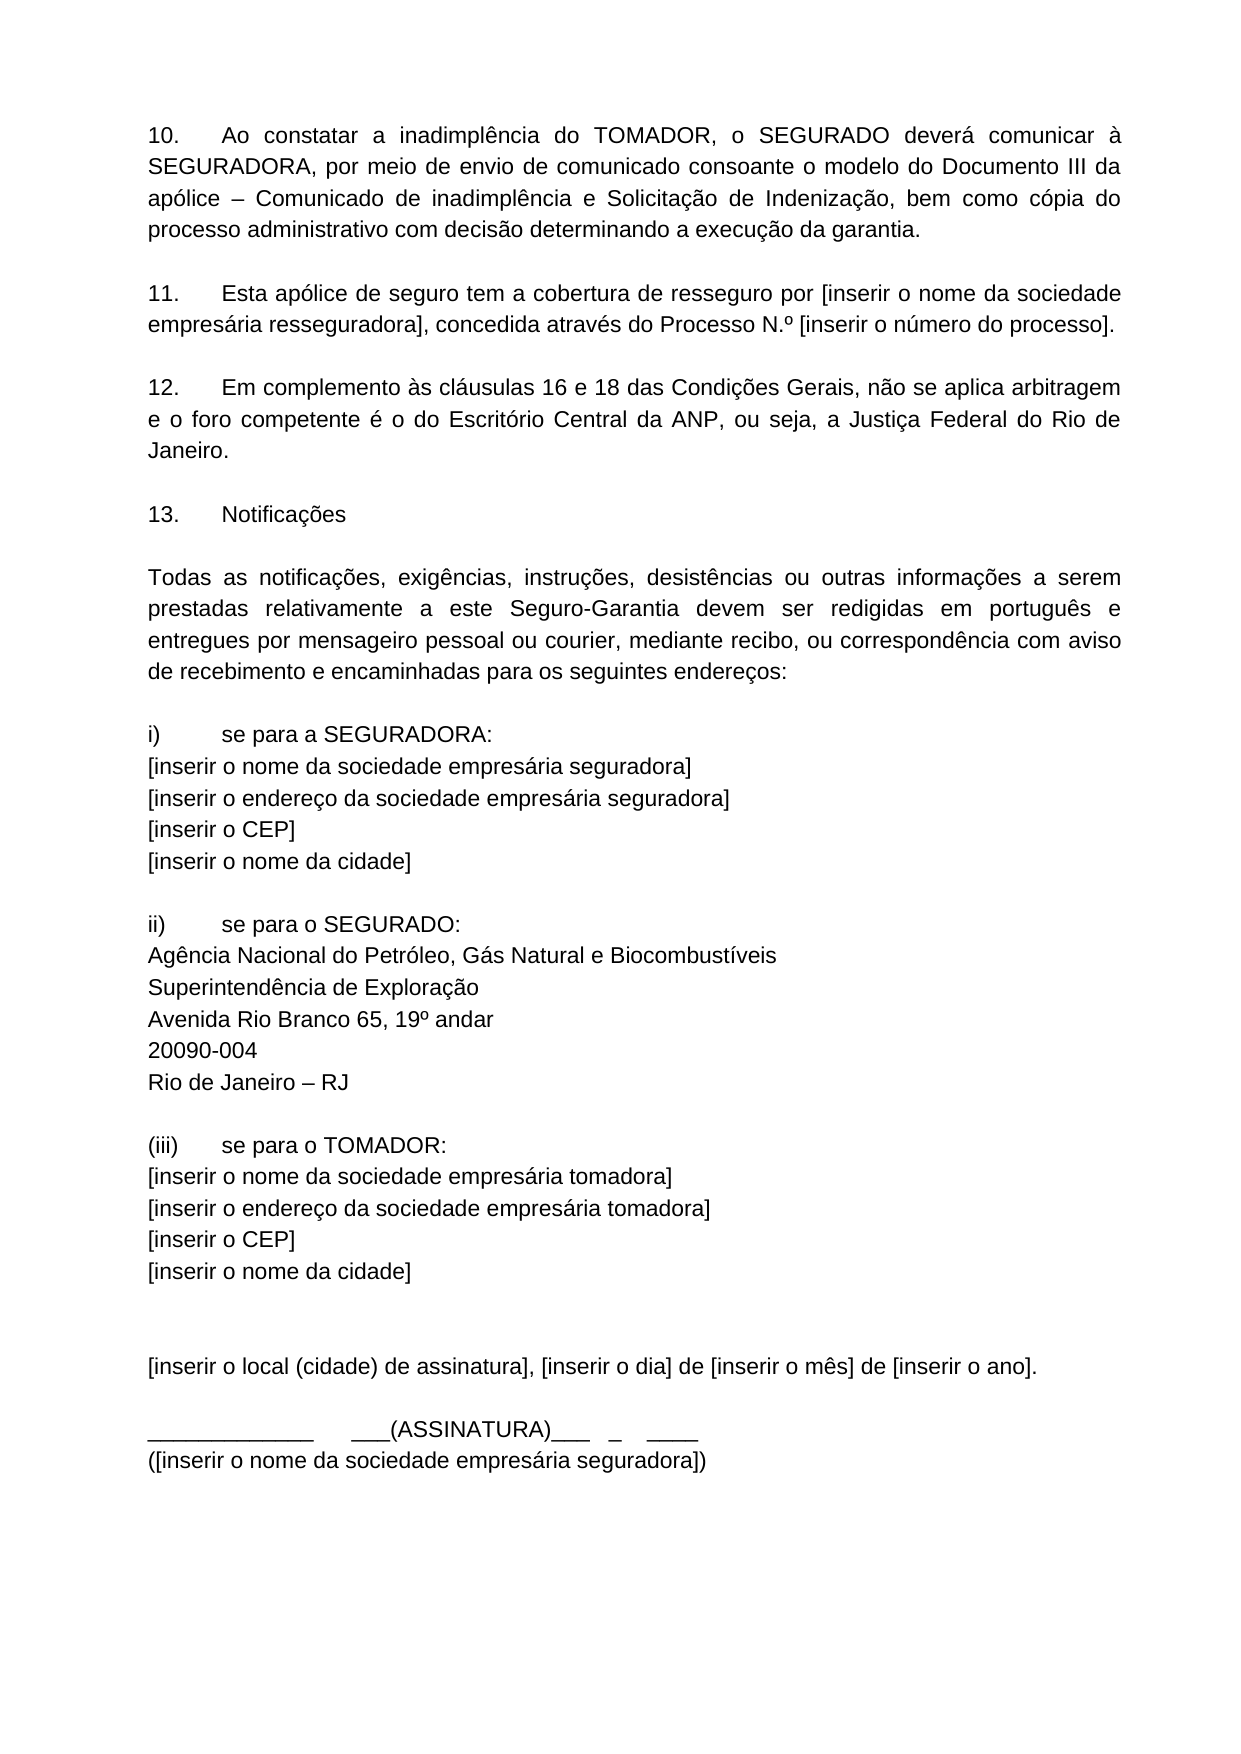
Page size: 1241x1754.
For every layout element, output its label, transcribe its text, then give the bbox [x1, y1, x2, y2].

text [inserir o endereço da sociedade empresária tomadora] [148, 1195, 1122, 1221]
text Avenida Rio Branco 65, 19º andar [148, 1006, 1122, 1032]
text Superintendência de Exploração [148, 974, 1122, 1000]
text [inserir o CEP] [148, 1226, 1122, 1253]
text _____________ ___(ASSINATURA)___ _ ____ [148, 1416, 1122, 1442]
text Agência Nacional do Petróleo, Gás Natural e Biocombustíveis [148, 942, 1122, 969]
text i) se para a SEGURADORA: [148, 721, 1122, 748]
text [inserir o nome da cidade] [148, 1258, 1122, 1284]
text [inserir o local (cidade) de assinatura], [inserir o dia] de [inserir o mês] de [inserir o ano]. [148, 1353, 1122, 1379]
text ([inserir o nome da sociedade empresária seguradora]) [148, 1447, 1122, 1474]
text 10. Ao constatar a inadimplência do TOMADOR, o SEGURADO deverá comunicar à SEGURADORA, por meio de envio de comunicado consoante o modelo do Documento III da apólice – Comunicado de inadimplência e Solicitação de Indenização, bem como cópia do processo administrativo com decisão determinando a execução da garantia. [148, 122, 1122, 243]
text 20090-004 [148, 1037, 1122, 1063]
text ii) se para o SEGURADO: [148, 911, 1122, 937]
text [inserir o CEP] [148, 816, 1122, 842]
text [inserir o endereço da sociedade empresária seguradora] [148, 784, 1122, 811]
text [inserir o nome da cidade] [148, 848, 1122, 874]
text 13. Notificações [148, 501, 1122, 527]
text [inserir o nome da sociedade empresária tomadora] [148, 1163, 1122, 1190]
text 12. Em complemento às cláusulas 16 e 18 das Condições Gerais, não se aplica arbitragem e o foro competente é o do Escritório Central da ANP, ou seja, a Justiça Federal do Rio de Janeiro. [148, 374, 1122, 464]
text (iii) se para o TOMADOR: [148, 1132, 1122, 1158]
text Rio de Janeiro – RJ [148, 1069, 1122, 1095]
text Todas as notificações, exigências, instruções, desistências ou outras informações a serem prestadas relativamente a este Seguro-Garantia devem ser redigidas em português e entregues por mensageiro pessoal ou courier, mediante recibo, ou correspondência com aviso de recebimento e encaminhadas para os seguintes endereços: [148, 564, 1122, 685]
text [inserir o nome da sociedade empresária seguradora] [148, 753, 1122, 779]
text 11. Esta apólice de seguro tem a cobertura de resseguro por [inserir o nome da sociedade empresária resseguradora], concedida através do Processo N.º [inserir o número do processo]. [148, 279, 1122, 337]
